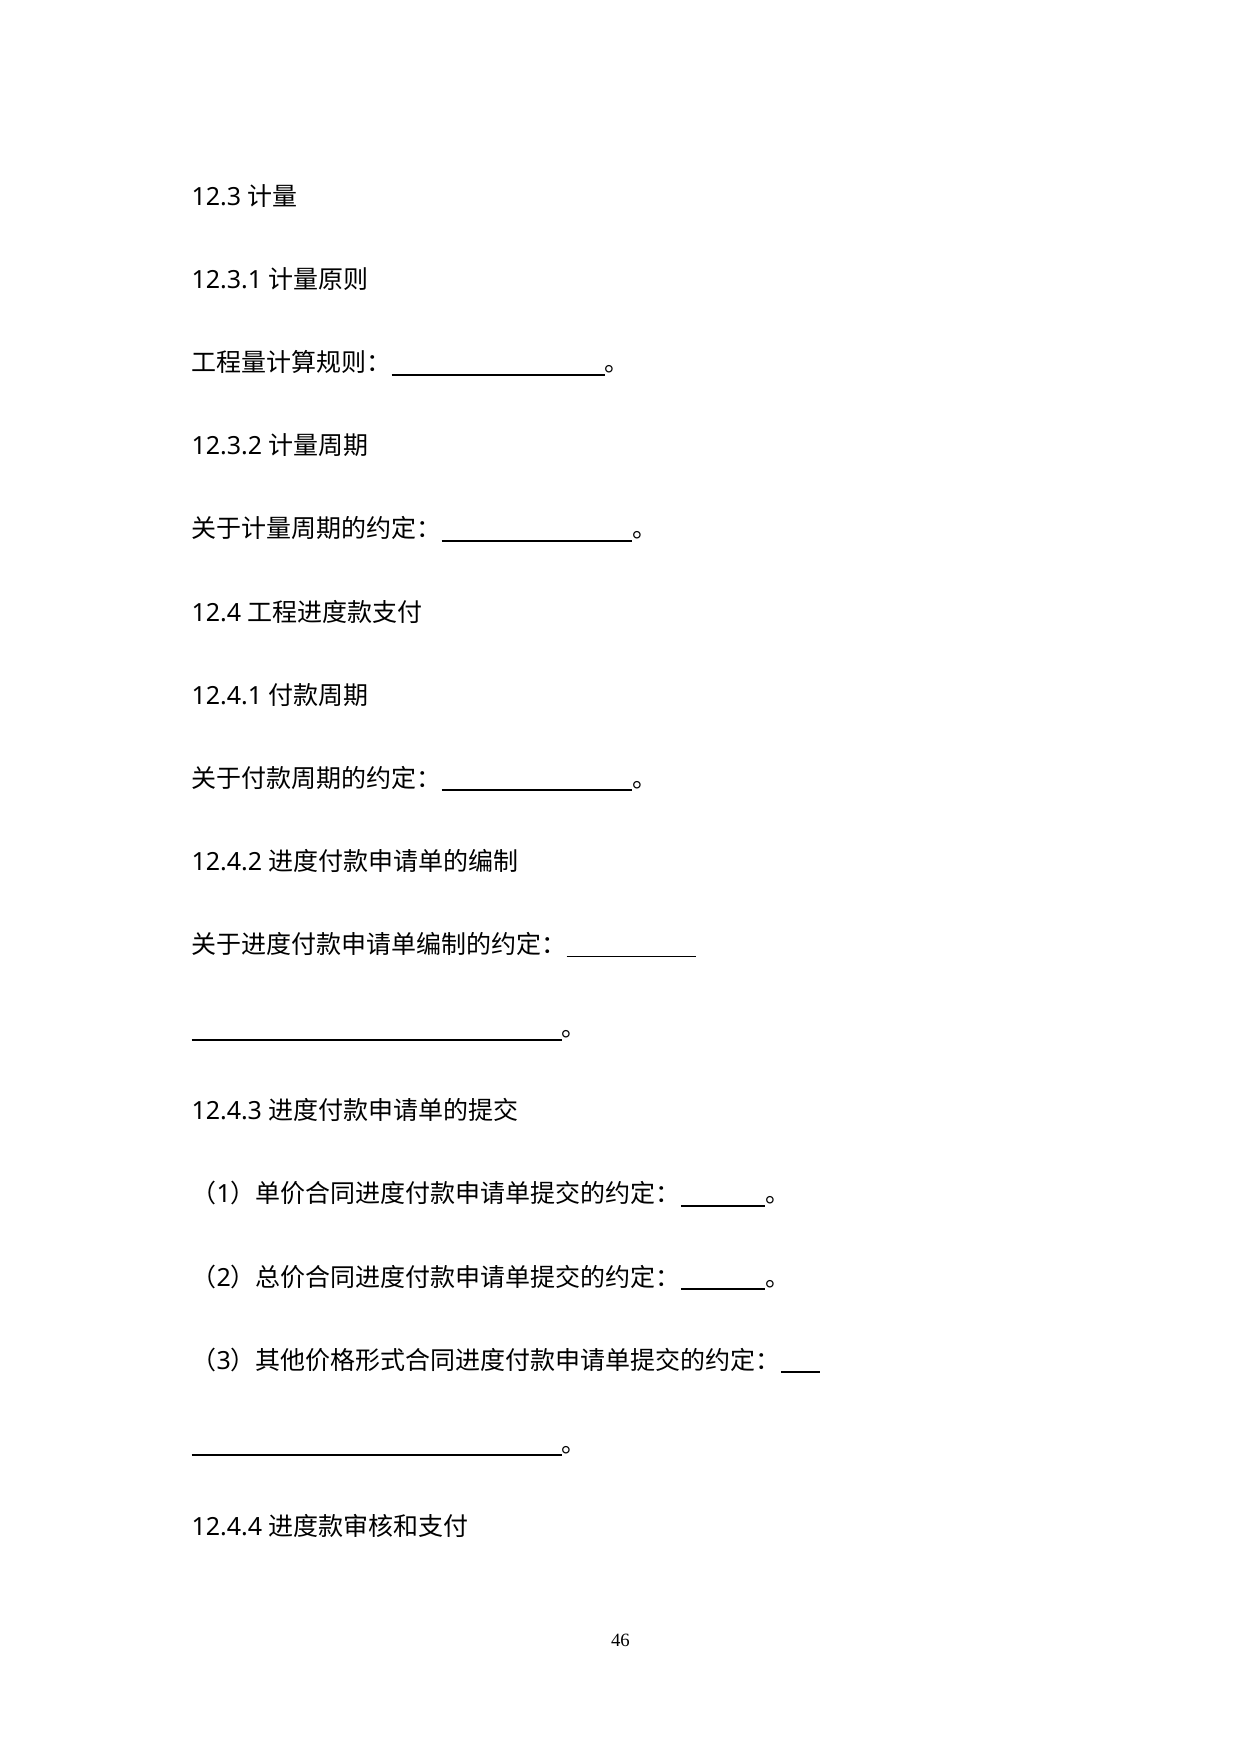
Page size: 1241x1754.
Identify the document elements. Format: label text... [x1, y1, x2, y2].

text （3）其他价格形式合同进度付款申请单提交的约定： [191, 1326, 1093, 1391]
text 工程量计算规则： 。 [191, 328, 1093, 393]
text 关于付款周期的约定： 。 [191, 744, 1093, 809]
text 12.4.1 付款周期 [191, 661, 1093, 726]
text 12.4.3 进度付款申请单的提交 [191, 1076, 1093, 1141]
text 12.4.4 进度款审核和支付 [191, 1492, 1093, 1557]
text （2）总价合同进度付款申请单提交的约定： 。 [191, 1243, 1093, 1308]
text 12.4 工程进度款支付 [191, 578, 1093, 643]
text 12.3 计量 [191, 162, 1093, 227]
text 12.3.2 计量周期 [191, 411, 1093, 476]
text （1）单价合同进度付款申请单提交的约定： 。 [191, 1159, 1093, 1224]
text 关于进度付款申请单编制的约定： [191, 910, 1093, 975]
text 关于计量周期的约定： 。 [191, 494, 1093, 559]
text 12.3.1 计量原则 [191, 245, 1093, 310]
text 。 [191, 1409, 1093, 1474]
text 。 [191, 993, 1093, 1058]
text 12.4.2 进度付款申请单的编制 [191, 827, 1093, 892]
